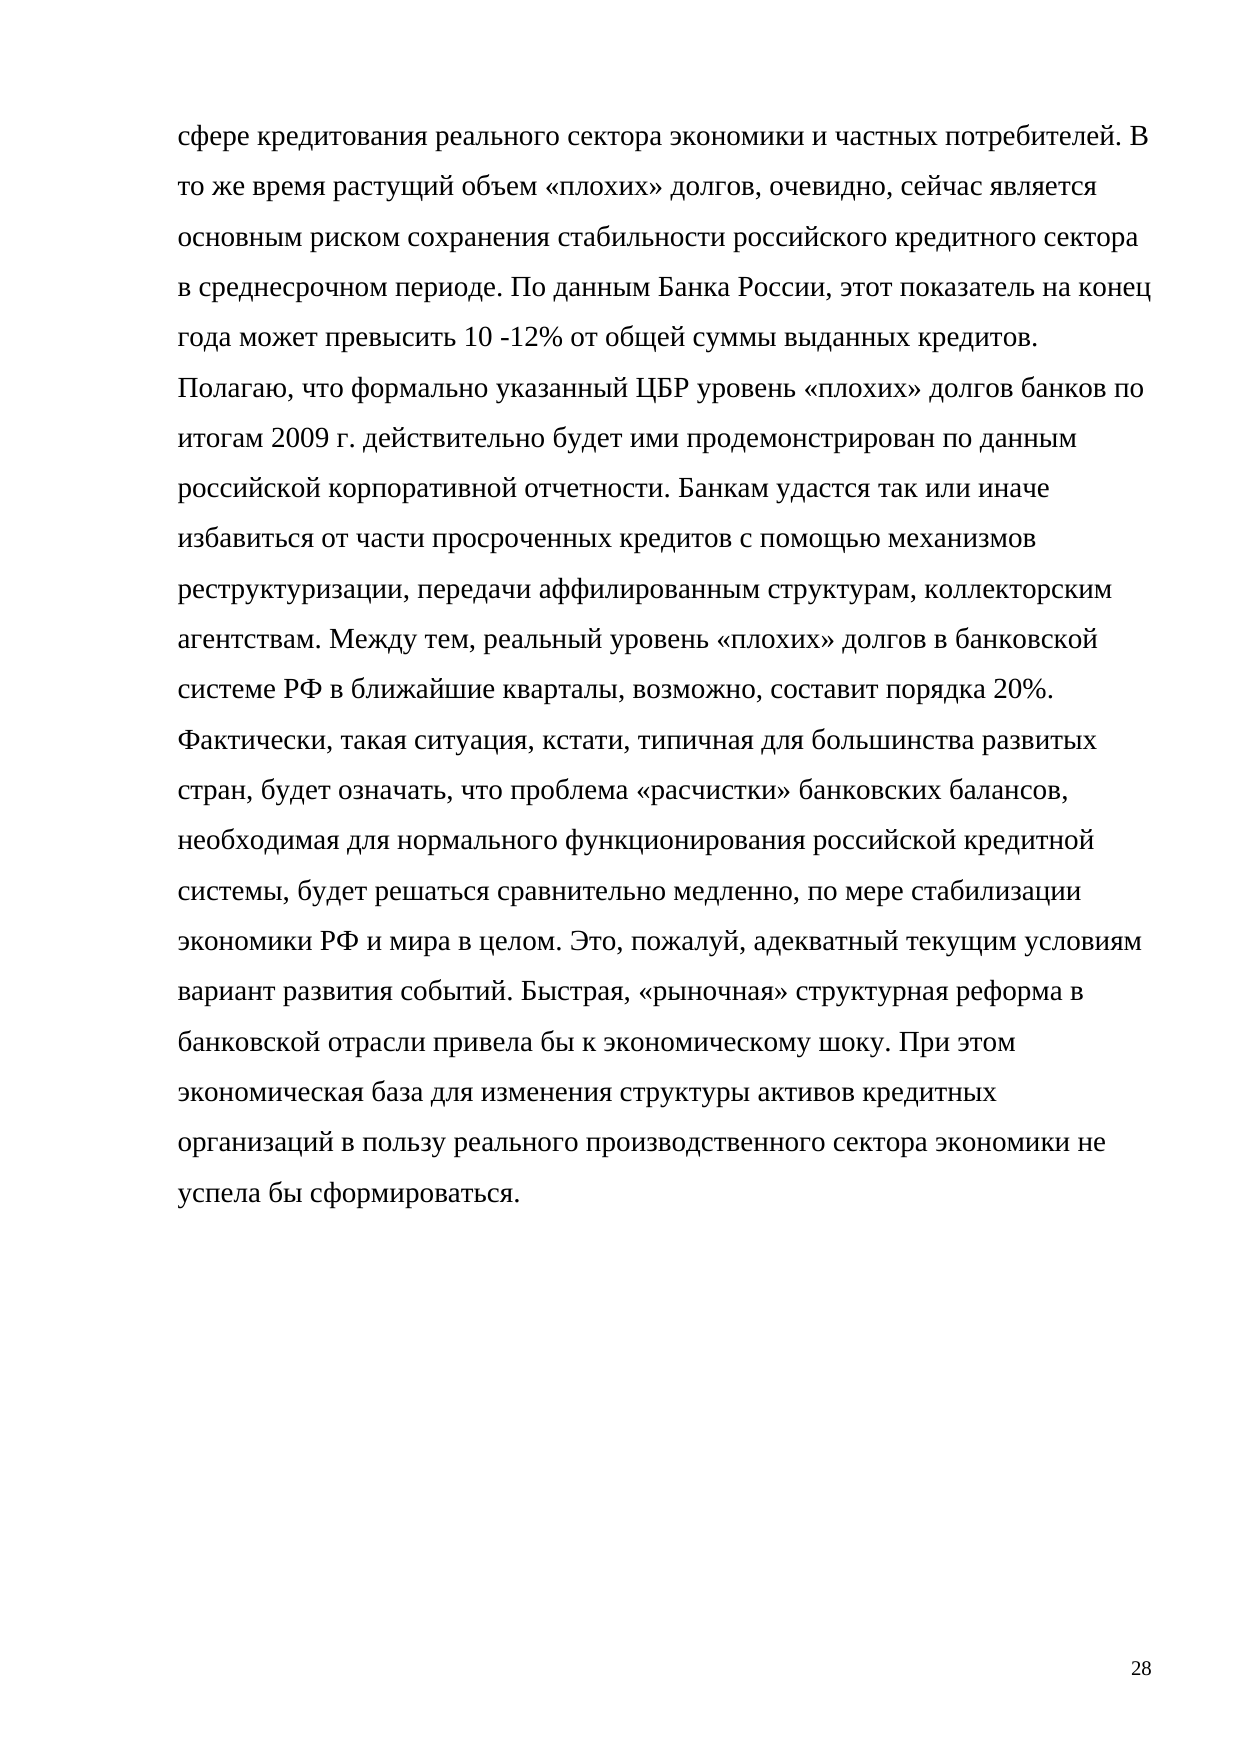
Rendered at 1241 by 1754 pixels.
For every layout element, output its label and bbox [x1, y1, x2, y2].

text [177, 118, 1152, 1208]
